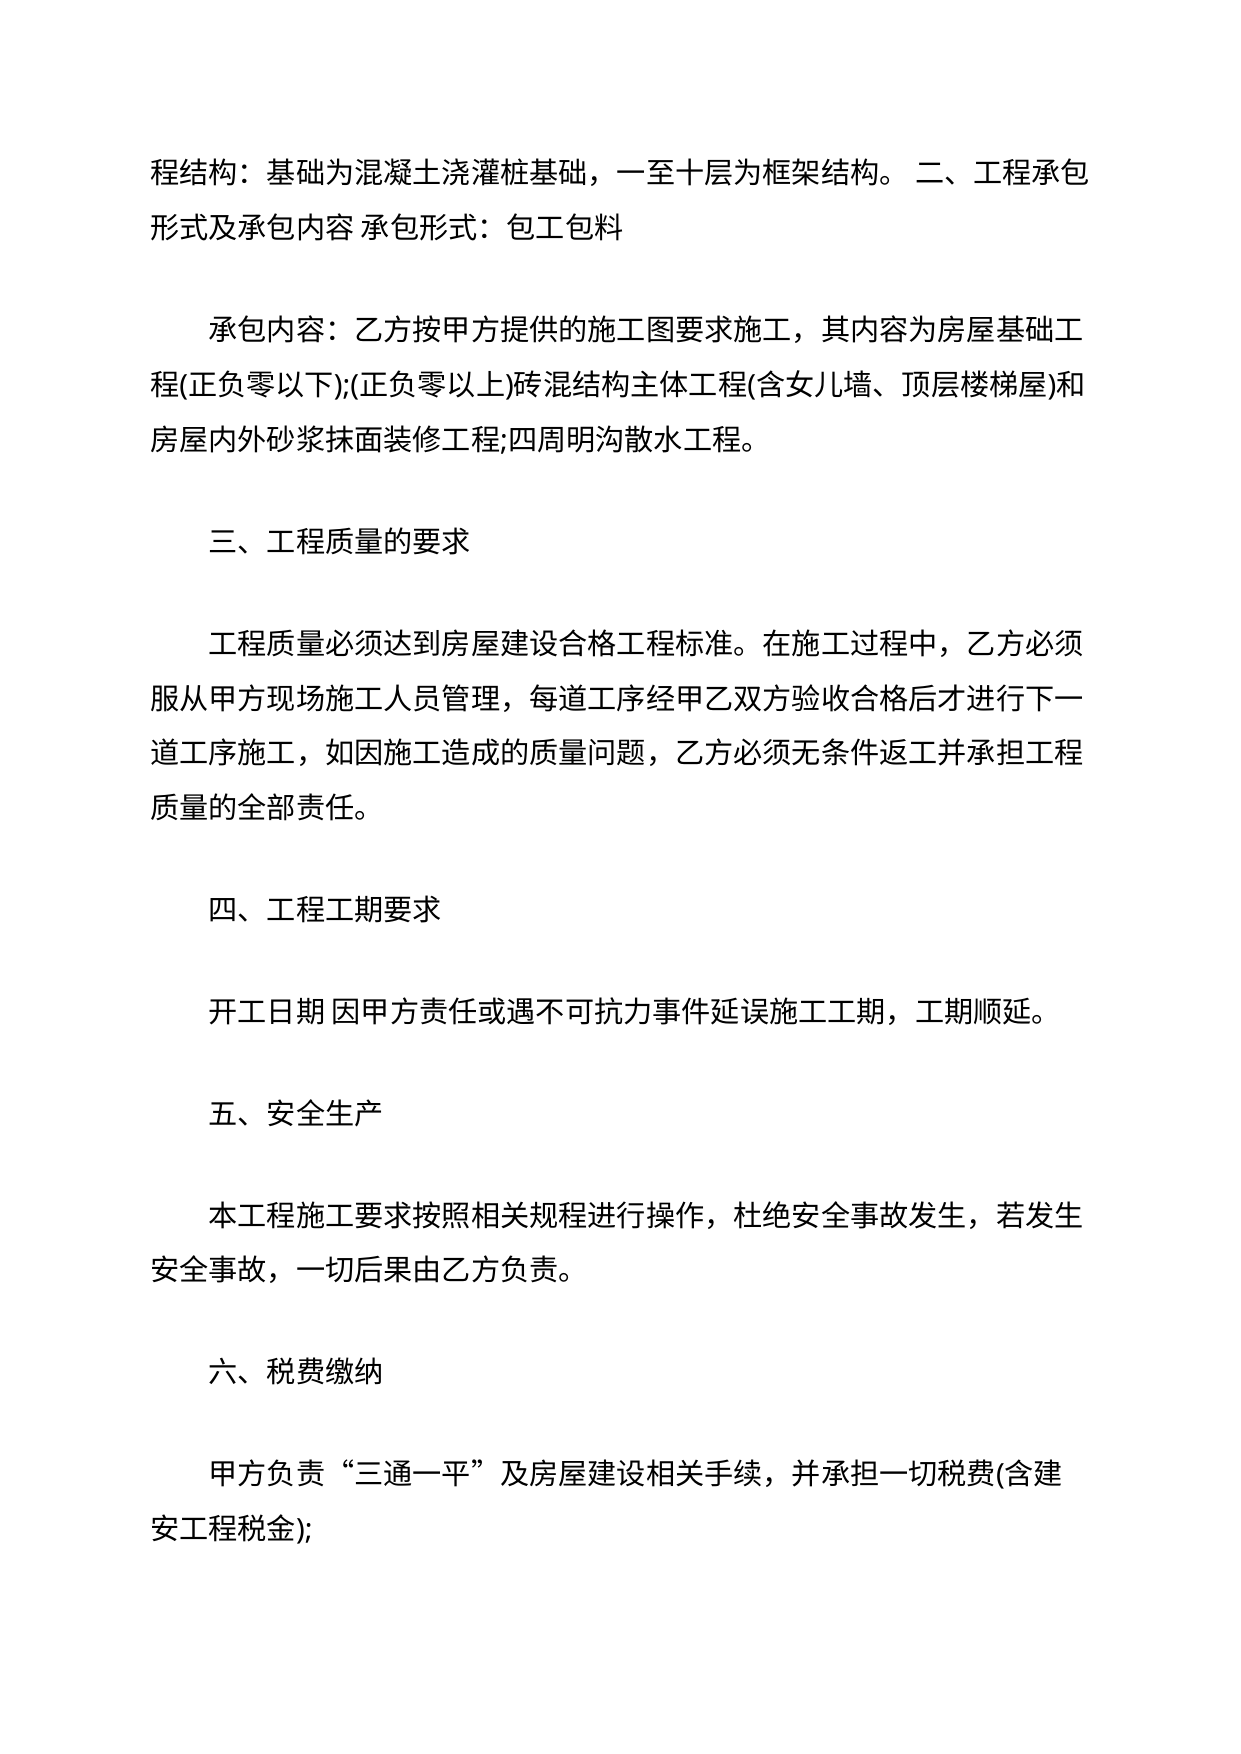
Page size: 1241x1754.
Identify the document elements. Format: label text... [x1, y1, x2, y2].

text 六、税费缴纳 [150, 1349, 1090, 1391]
text 五、安全生产 [150, 1090, 1090, 1133]
text 甲方负责“三通一平”及房屋建设相关手续，并承担一切税费(含建安工程税金); [150, 1451, 1090, 1548]
text 承包内容：乙方按甲方提供的施工图要求施工，其内容为房屋基础工程(正负零以下);(正负零以上)砖混结构主体工程(含女儿墙、顶层楼梯屋)和房屋内外砂浆抹面装修工程;四周明沟散水工程。 [150, 307, 1090, 459]
text 开工日期 因甲方责任或遇不可抗力事件延误施工工期，工期顺延。 [150, 988, 1090, 1031]
text 三、工程质量的要求 [150, 518, 1090, 561]
text 四、工程工期要求 [150, 887, 1090, 929]
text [150, 150, 1090, 247]
text 工程质量必须达到房屋建设合格工程标准。在施工过程中，乙方必须服从甲方现场施工人员管理，每道工序经甲乙双方验收合格后才进行下一道工序施工，如因施工造成的质量问题，乙方必须无条件返工并承担工程质量的全部责任。 [150, 620, 1090, 827]
text 本工程施工要求按照相关规程进行操作，杜绝安全事故发生，若发生安全事故，一切后果由乙方负责。 [150, 1192, 1090, 1289]
